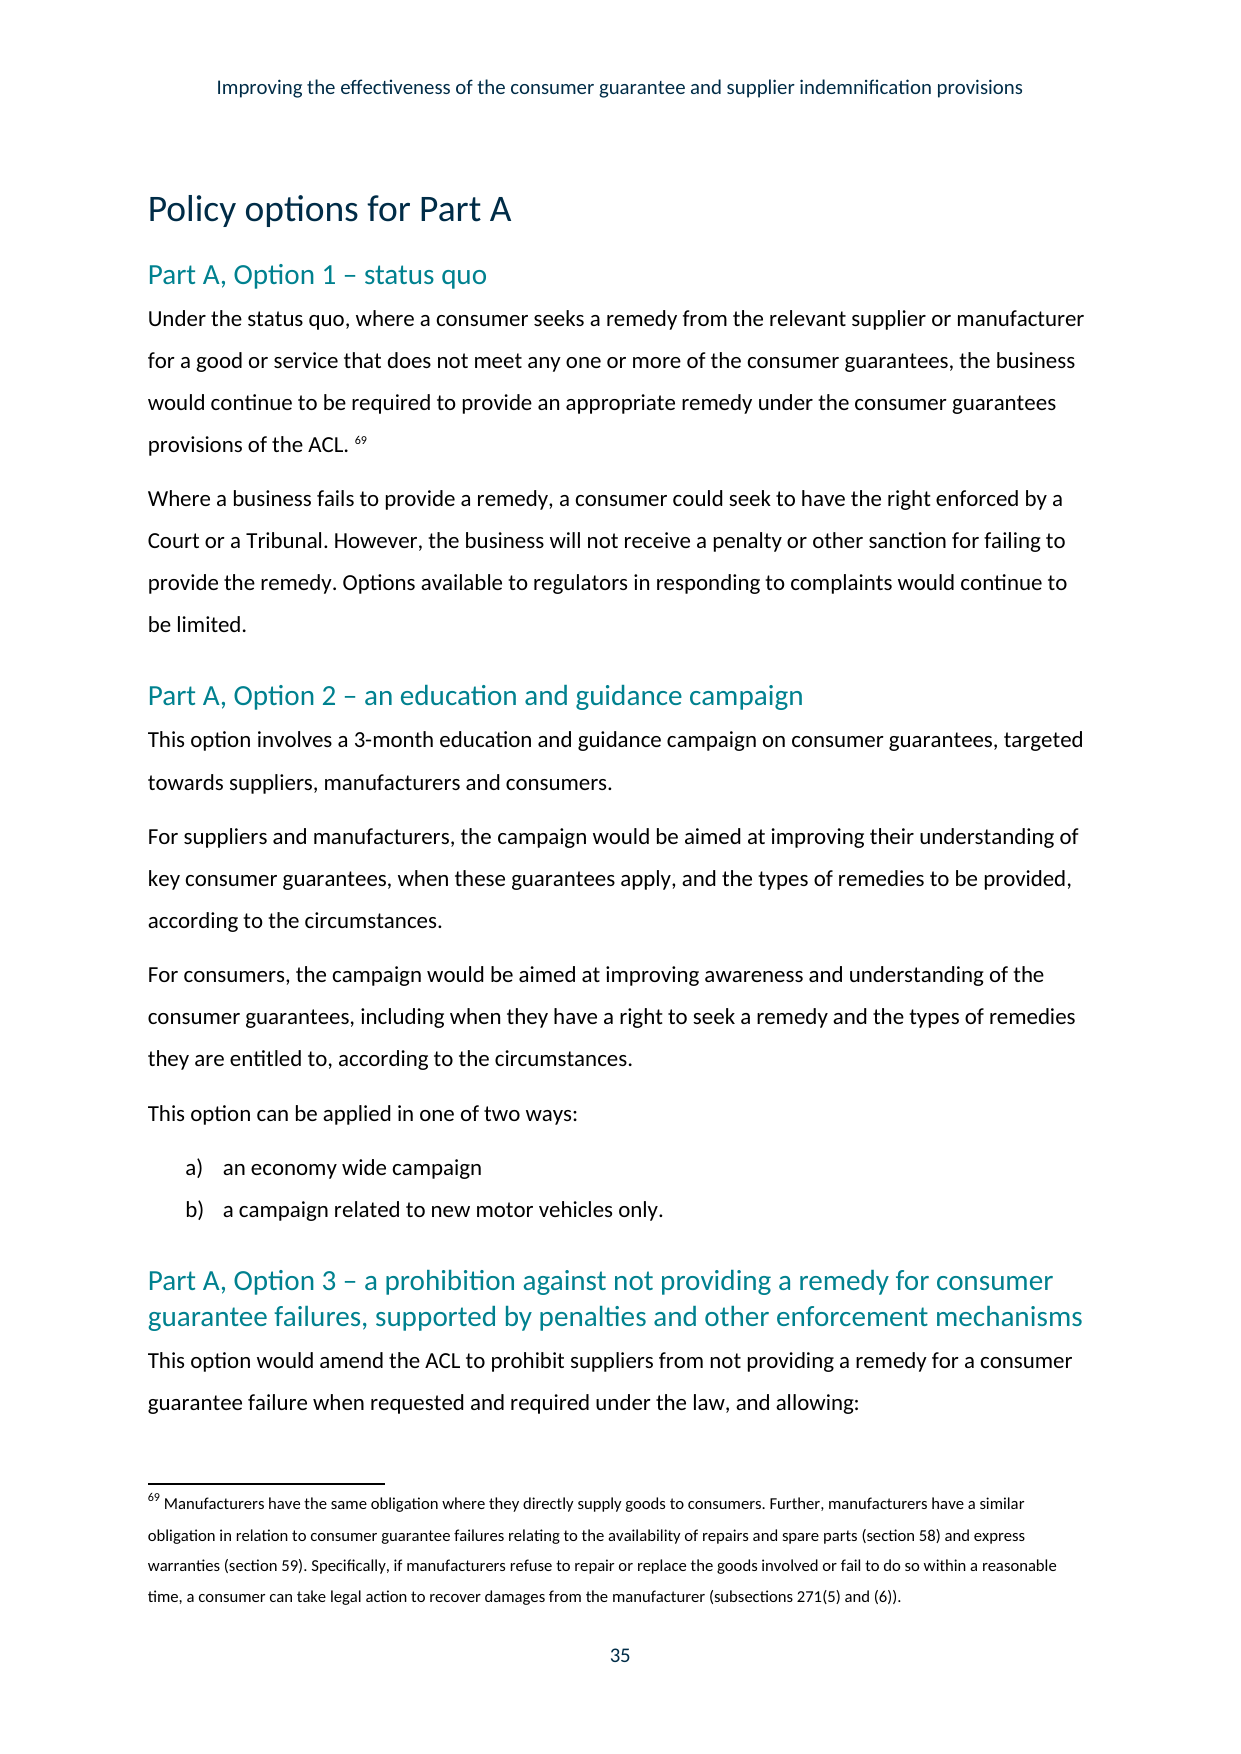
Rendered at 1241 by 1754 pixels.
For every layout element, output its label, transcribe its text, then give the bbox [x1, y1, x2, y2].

subtitle Part A, Option 2 – an education and guidance campaign [148, 677, 1092, 713]
subtitle Part A, Option 1 – status quo [148, 256, 1092, 292]
text Where a business fails to provide a remedy, a consumer could seek to have the right enforced by a Court or a Tribunal. However, the business will not receive a penalty or other sanction for failing to provide the remedy. Options available to regulators in responding to complaints would continue to be limited. [148, 484, 1092, 638]
list an economy wide campaign [185, 1153, 1092, 1181]
text This option can be applied in one of two ways: [148, 1099, 1092, 1127]
list a campaign related to new motor vehicles only. [185, 1195, 1092, 1223]
text For suppliers and manufacturers, the campaign would be aimed at improving their understanding of key consumer guarantees, when these guarantees apply, and the types of remedies to be provided, according to the circumstances. [148, 822, 1092, 934]
text This option involves a 3-month education and guidance campaign on consumer guarantees, targeted towards suppliers, manufacturers and consumers. [148, 726, 1092, 796]
text This option would amend the ACL to prohibit suppliers from not providing a remedy for a consumer guarantee failure when requested and required under the law, and allowing: [148, 1346, 1092, 1416]
text Under the status quo, where a consumer seeks a remedy from the relevant supplier or manufacturer for a good or service that does not meet any one or more of the consumer guarantees, the business would continue to be required to provide an appropriate remedy under the consumer guarantees provisions of the ACL. [148, 304, 1092, 458]
subtitle Policy options for Part A [148, 185, 1092, 231]
subtitle Part A, Option 3 – a prohibition against not providing a remedy for consumer guarantee failures, supported by penalties and other enforcement mechanisms [148, 1262, 1092, 1334]
text For consumers, the campaign would be aimed at improving awareness and understanding of the consumer guarantees, including when they have a right to seek a remedy and the types of remedies they are entitled to, according to the circumstances. [148, 961, 1092, 1072]
